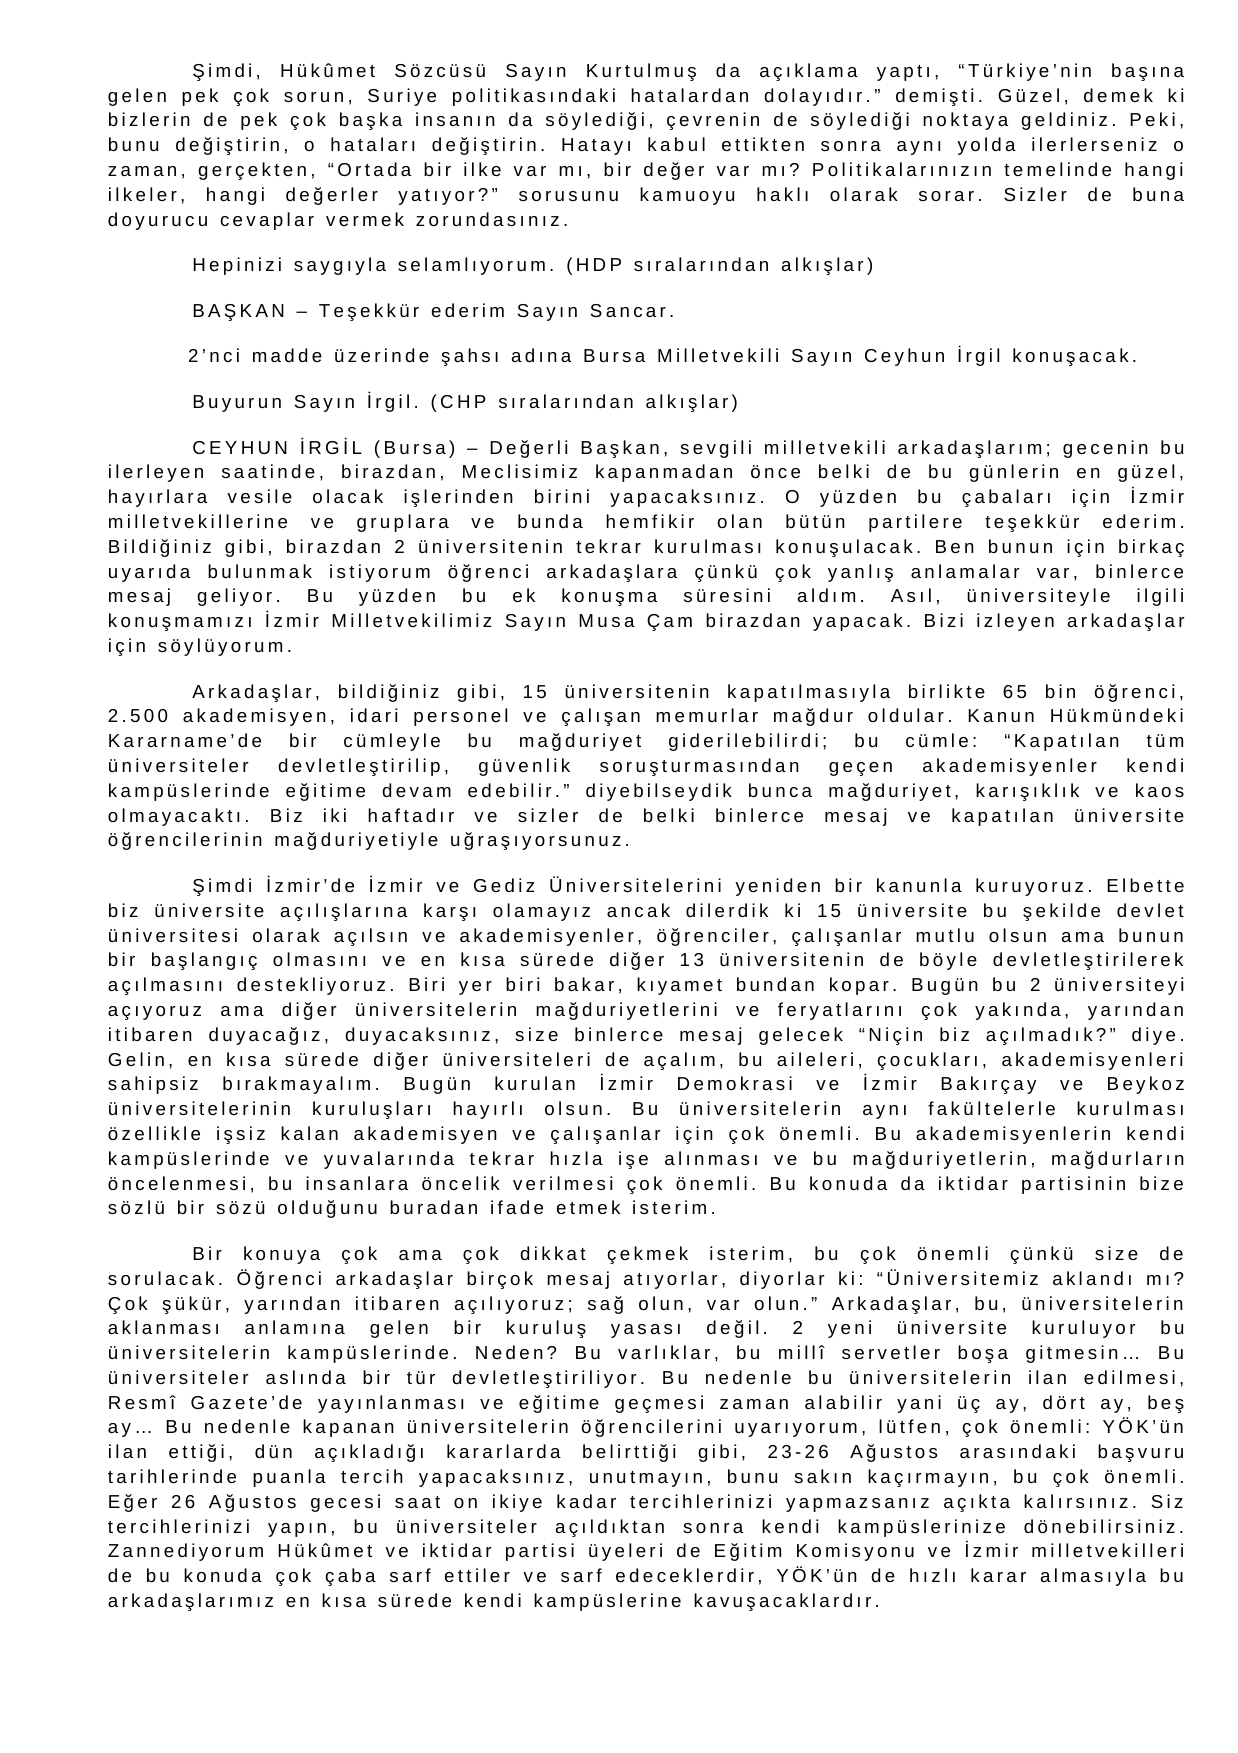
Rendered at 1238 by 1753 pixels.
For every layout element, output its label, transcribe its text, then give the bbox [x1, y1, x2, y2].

text BAŞKAN – Teşekkür ederim Sayın Sancar. [108, 300, 1186, 321]
text CEYHUN İRGİL (Bursa) – Değerli Başkan, sevgili milletvekili arkadaşlarım; gecenin bu ilerleyen saatinde, birazdan, Meclisimiz kapanmadan önce belki de bu günlerin en güzel, hayırlara vesile olacak işlerinden birini yapacaksınız. O yüzden bu çabaları için İzmir milletvekillerine ve gruplara ve bunda hemfikir olan bütün partilere teşekkür ederim. Bildiğiniz gibi, birazdan 2 üniversitenin tekrar kurulması konuşulacak. Ben bunun için birkaç uyarıda bulunmak istiyorum öğrenci arkadaşlara çünkü çok yanlış anlamalar var, binlerce mesaj geliyor. Bu yüzden bu ek konuşma süresini aldım. Asıl, üniversiteyle ilgili konuşmamızı İzmir Milletvekilimiz Sayın Musa Çam birazdan yapacak. Bizi izleyen arkadaşlar için söylüyorum. [108, 437, 1186, 656]
text Şimdi, Hükûmet Sözcüsü Sayın Kurtulmuş da açıklama yaptı, “Türkiye’nin başına gelen pek çok sorun, Suriye politikasındaki hatalardan dolayıdır.” demişti. Güzel, demek ki bizlerin de pek çok başka insanın da söylediği, çevrenin de söylediği noktaya geldiniz. Peki, bunu değiştirin, o hataları değiştirin. Hatayı kabul ettikten sonra aynı yolda ilerlerseniz o zaman, gerçekten, “Ortada bir ilke var mı, bir değer var mı? Politikalarınızın temelinde hangi ilkeler, hangi değerler yatıyor?” sorusunu kamuoyu haklı olarak sorar. Sizler de buna doyurucu cevaplar vermek zorundasınız. [108, 60, 1186, 230]
text Hepinizi saygıyla selamlıyorum. (HDP sıralarından alkışlar) [108, 254, 1186, 276]
text Buyurun Sayın İrgil. (CHP sıralarından alkışlar) [108, 391, 1186, 412]
text Bir konuya çok ama çok dikkat çekmek isterim, bu çok önemli çünkü size de sorulacak. Öğrenci arkadaşlar birçok mesaj atıyorlar, diyorlar ki: “Üniversitemiz aklandı mı? Çok şükür, yarından itibaren açılıyoruz; sağ olun, var olun.” Arkadaşlar, bu, üniversitelerin aklanması anlamına gelen bir kuruluş yasası değil. 2 yeni üniversite kuruluyor bu üniversitelerin kampüslerinde. Neden? Bu varlıklar, bu millî servetler boşa gitmesin… Bu üniversiteler aslında bir tür devletleştiriliyor. Bu nedenle bu üniversitelerin ilan edilmesi, Resmî Gazete’de yayınlanması ve eğitime geçmesi zaman alabilir yani üç ay, dört ay, beş ay… Bu nedenle kapanan üniversitelerin öğrencilerini uyarıyorum, lütfen, çok önemli: YÖK’ün ilan ettiği, dün açıkladığı kararlarda belirttiği gibi, 23-26 Ağustos arasındaki başvuru tarihlerinde puanla tercih yapacaksınız, unutmayın, bunu sakın kaçırmayın, bu çok önemli. Eğer 26 Ağustos gecesi saat on ikiye kadar tercihlerinizi yapmazsanız açıkta kalırsınız. Siz tercihlerinizi yapın, bu üniversiteler açıldıktan sonra kendi kampüslerinize dönebilirsiniz. Zannediyorum Hükûmet ve iktidar partisi üyeleri de Eğitim Komisyonu ve İzmir milletvekilleri de bu konuda çok çaba sarf ettiler ve sarf edeceklerdir, YÖK’ün de hızlı karar almasıyla bu arkadaşlarımız en kısa sürede kendi kampüslerine kavuşacaklardır. [108, 1243, 1186, 1611]
text Arkadaşlar, bildiğiniz gibi, 15 üniversitenin kapatılmasıyla birlikte 65 bin öğrenci, 2.500 akademisyen, idari personel ve çalışan memurlar mağdur oldular. Kanun Hükmündeki Kararname’de bir cümleyle bu mağduriyet giderilebilirdi; bu cümle: “Kapatılan tüm üniversiteler devletleştirilip, güvenlik soruşturmasından geçen akademisyenler kendi kampüslerinde eğitime devam edebilir.” diyebilseydik bunca mağduriyet, karışıklık ve kaos olmayacaktı. Biz iki haftadır ve sizler de belki binlerce mesaj ve kapatılan üniversite öğrencilerinin mağduriyetiyle uğraşıyorsunuz. [108, 681, 1186, 851]
text 2’nci madde üzerinde şahsı adına Bursa Milletvekili Sayın Ceyhun İrgil konuşacak. [103, 345, 1186, 367]
text Şimdi İzmir’de İzmir ve Gediz Üniversitelerini yeniden bir kanunla kuruyoruz. Elbette biz üniversite açılışlarına karşı olamayız ancak dilerdik ki 15 üniversite bu şekilde devlet üniversitesi olarak açılsın ve akademisyenler, öğrenciler, çalışanlar mutlu olsun ama bunun bir başlangıç olmasını ve en kısa sürede diğer 13 üniversitenin de böyle devletleştirilerek açılmasını destekliyoruz. Biri yer biri bakar, kıyamet bundan kopar. Bugün bu 2 üniversiteyi açıyoruz ama diğer üniversitelerin mağduriyetlerini ve feryatlarını çok yakında, yarından itibaren duyacağız, duyacaksınız, size binlerce mesaj gelecek “Niçin biz açılmadık?” diye. Gelin, en kısa sürede diğer üniversiteleri de açalım, bu aileleri, çocukları, akademisyenleri sahipsiz bırakmayalım. Bugün kurulan İzmir Demokrasi ve İzmir Bakırçay ve Beykoz üniversitelerinin kuruluşları hayırlı olsun. Bu üniversitelerin aynı fakültelerle kurulması özellikle işsiz kalan akademisyen ve çalışanlar için çok önemli. Bu akademisyenlerin kendi kampüslerinde ve yuvalarında tekrar hızla işe alınması ve bu mağduriyetlerin, mağdurların öncelenmesi, bu insanlara öncelik verilmesi çok önemli. Bu konuda da iktidar partisinin bize sözlü bir sözü olduğunu buradan ifade etmek isterim. [108, 875, 1186, 1219]
